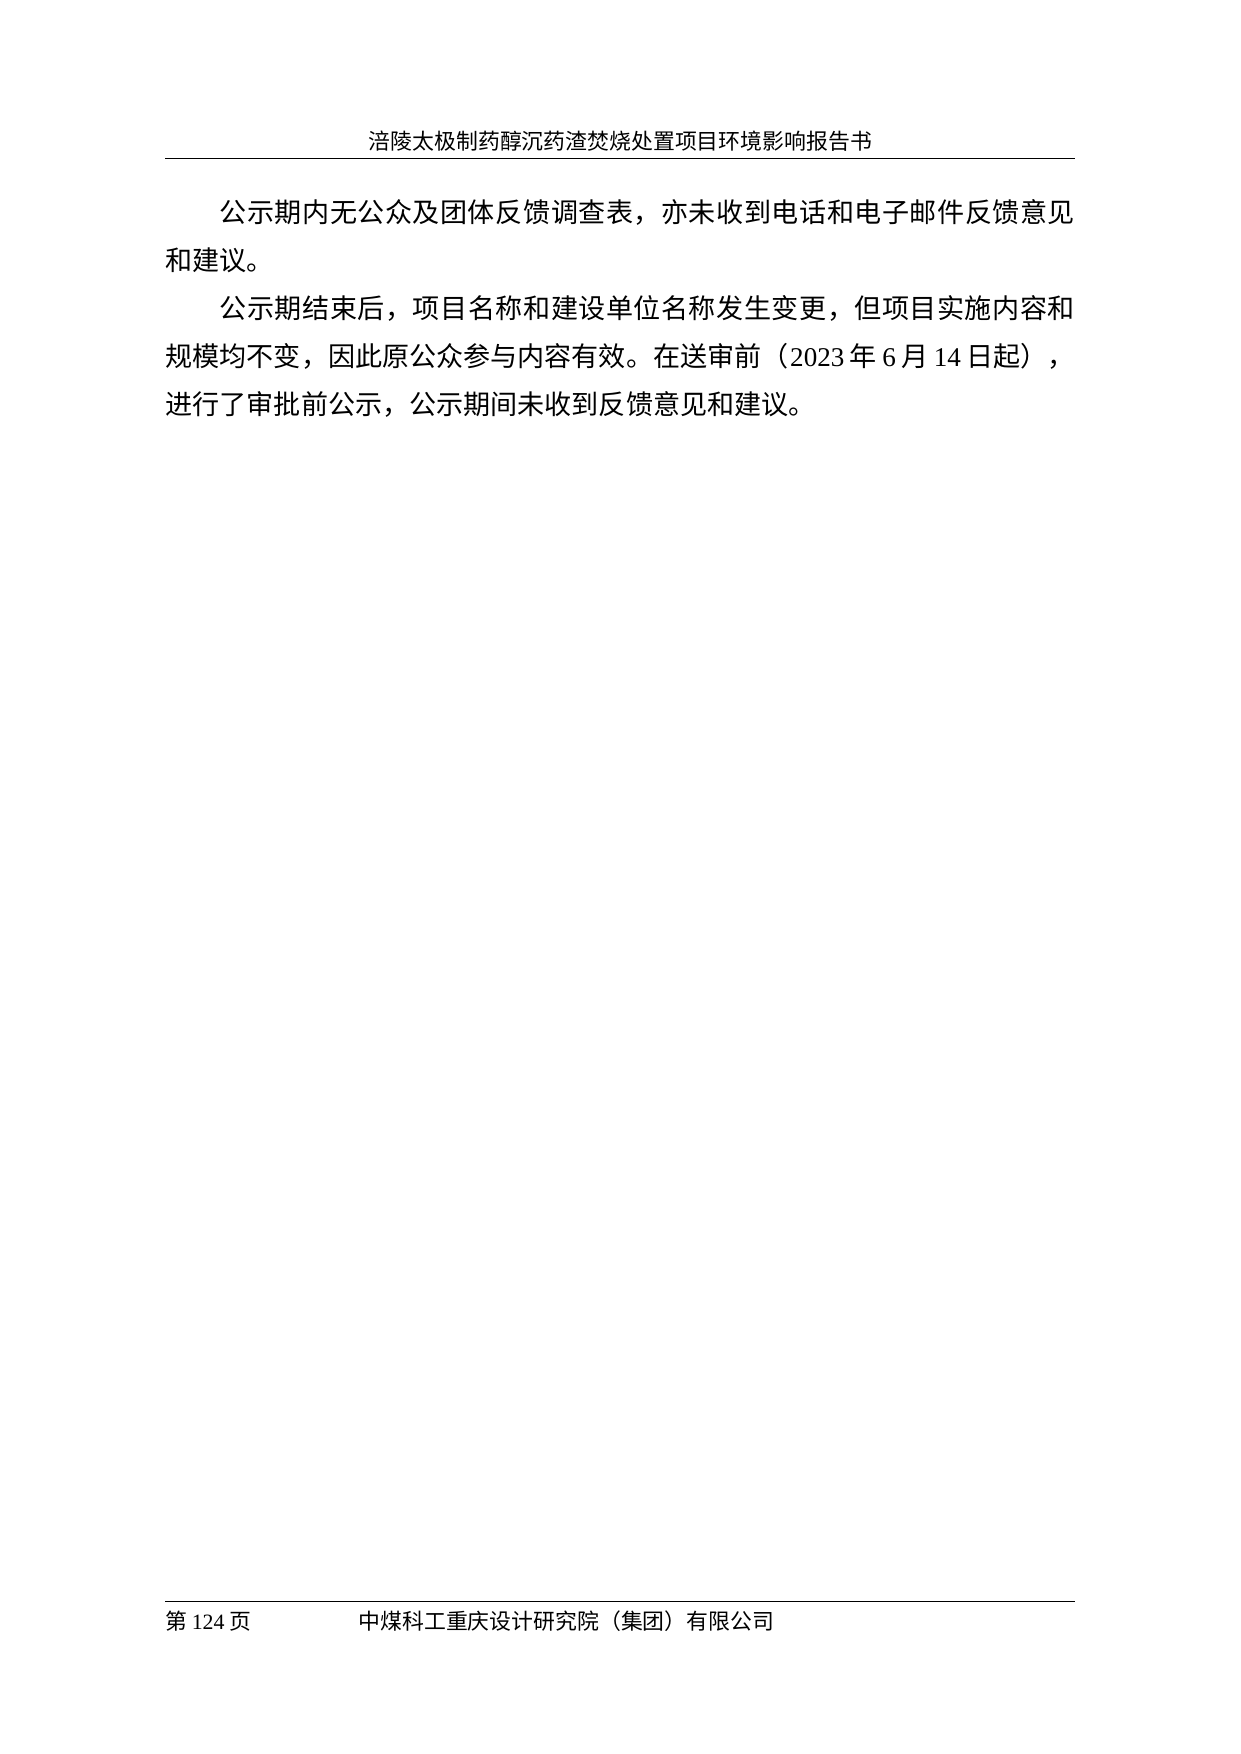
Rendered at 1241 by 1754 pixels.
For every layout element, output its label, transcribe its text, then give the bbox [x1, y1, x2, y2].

text 公示期内无公众及团体反馈调查表，亦未收到电话和电子邮件反馈意见和建议。 [165, 184, 1075, 280]
text 公示期结束后，项目名称和建设单位名称发生变更，但项目实施内容和规模均不变，因此原公众参与内容有效。在送审前（2023年6月14日起），进行了审批前公示，公示期间未收到反馈意见和建议。 [165, 280, 1075, 424]
